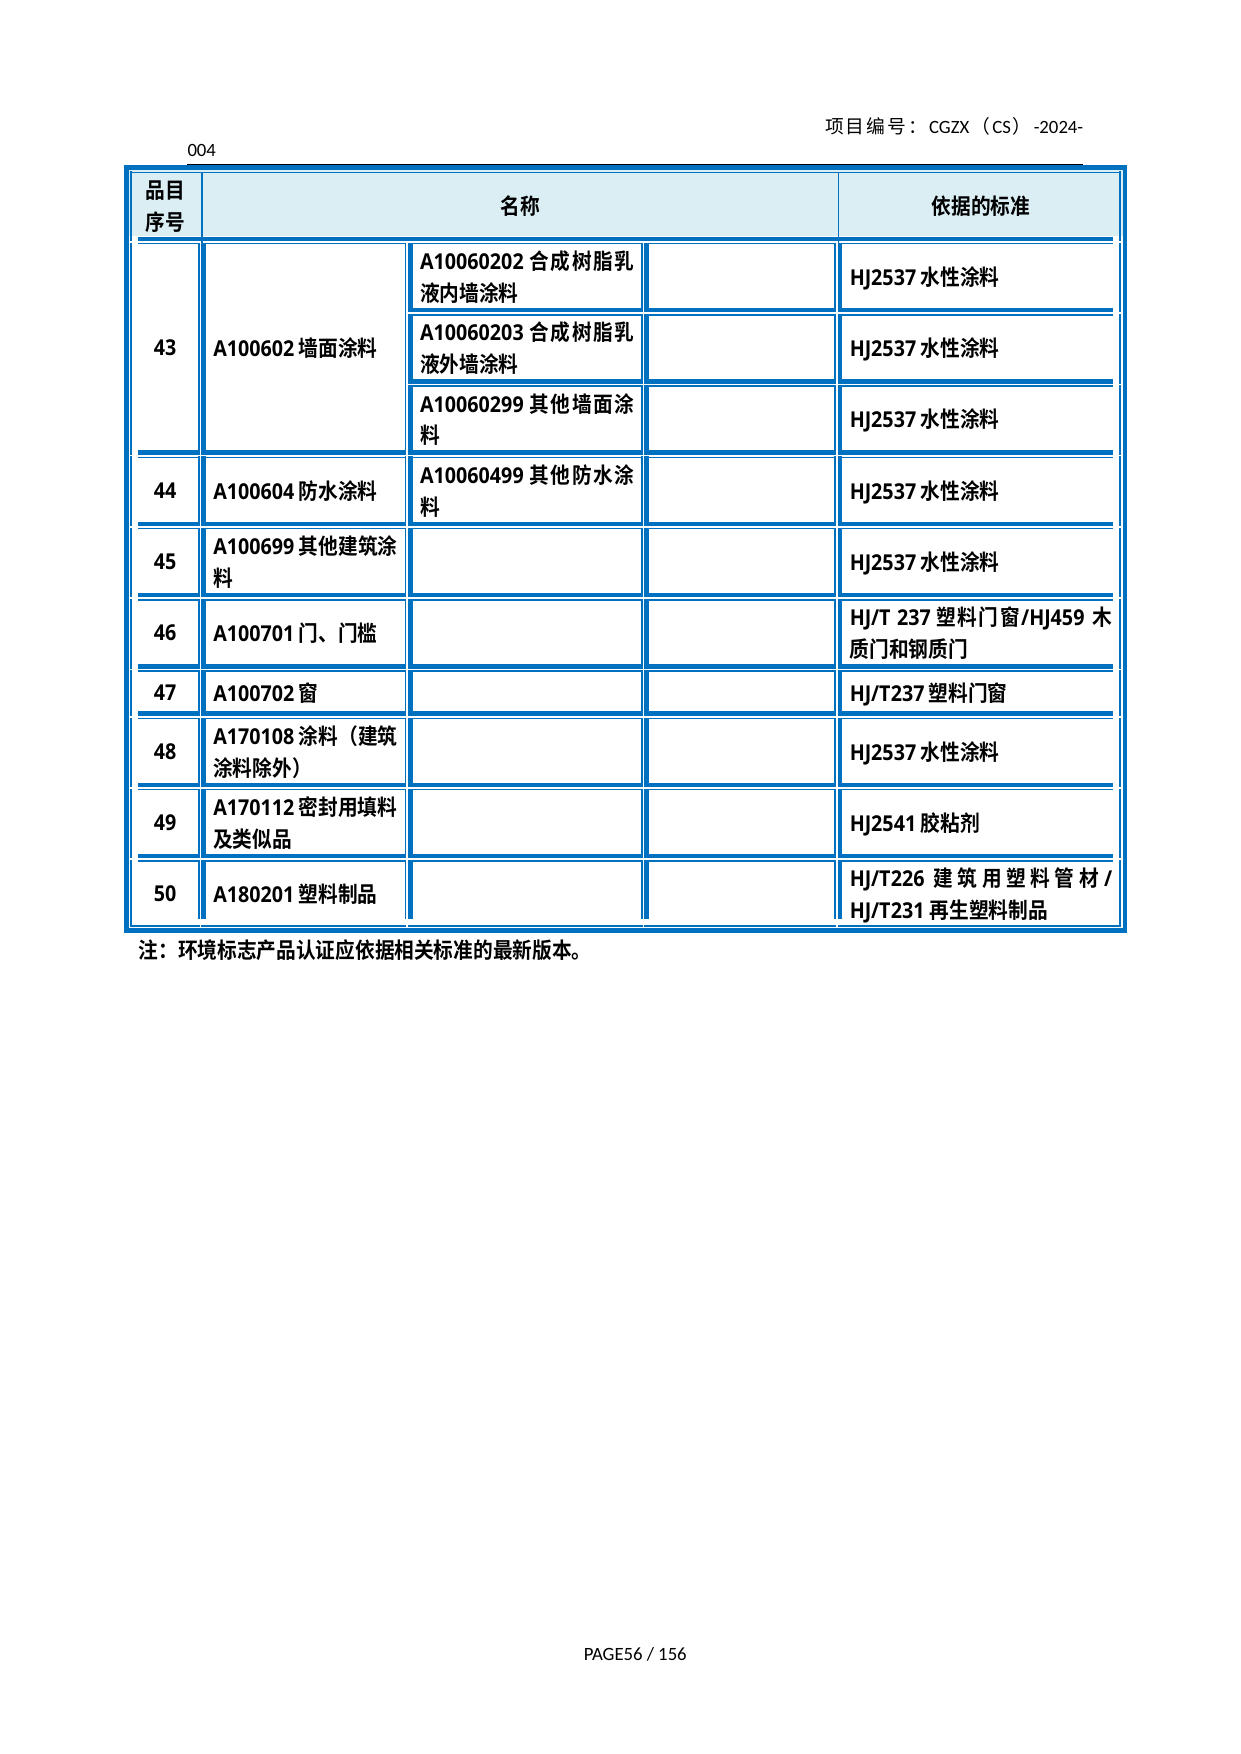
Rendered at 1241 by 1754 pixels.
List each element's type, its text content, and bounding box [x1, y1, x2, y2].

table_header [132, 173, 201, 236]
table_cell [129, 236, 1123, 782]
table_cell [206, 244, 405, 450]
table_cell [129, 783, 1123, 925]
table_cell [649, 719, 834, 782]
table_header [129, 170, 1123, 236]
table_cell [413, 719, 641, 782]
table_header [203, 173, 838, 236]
text 注：环境标志产品认证应依据相关标准的最新版本。 [99, 933, 1192, 964]
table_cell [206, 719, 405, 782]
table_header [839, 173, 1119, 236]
